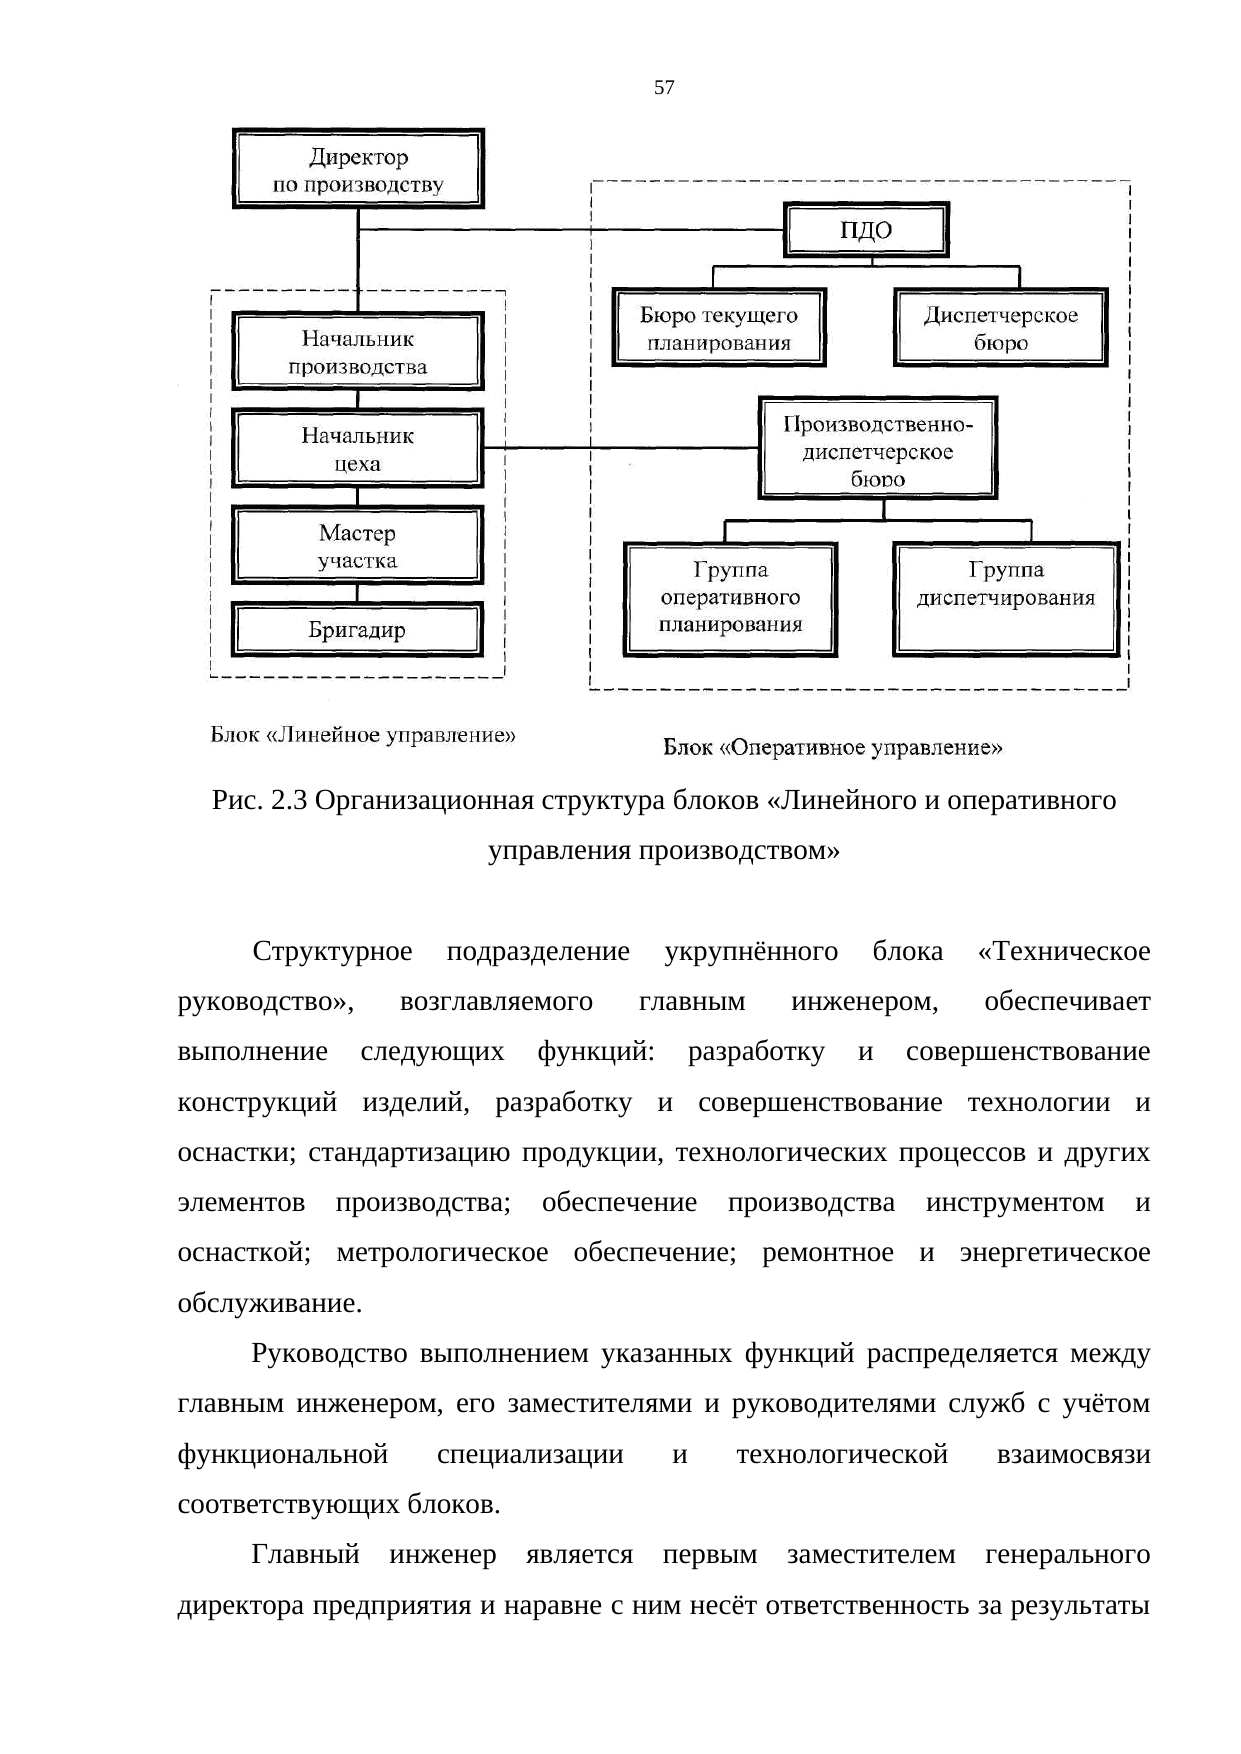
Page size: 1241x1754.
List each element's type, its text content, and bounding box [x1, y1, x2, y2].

text Рис. 2.3 Организационная структура блоков «Линейного и оперативного управления производством» [177, 782, 1152, 866]
text Руководство выполнением указанных функций распределяется между главным инженером, его заместителями и руководителями служб с учётом функциональной специализации и технологической взаимосвязи соответствующих блоков. [177, 1335, 1152, 1520]
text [177, 1536, 1152, 1620]
text Структурное подразделение укрупнённого блока «Техническое руководство», возглавляемого главным инженером, обеспечивает выполнение следующих функций: разработку и совершенствование конструкций изделий, разработку и совершенствование технологии и оснастки; стандартизацию продукции, технологических процессов и других элементов производства; обеспечение производства инструментом и оснасткой; метрологическое обеспечение; ремонтное и энергетическое обслуживание. [177, 933, 1152, 1318]
picture [177, 118, 1142, 770]
